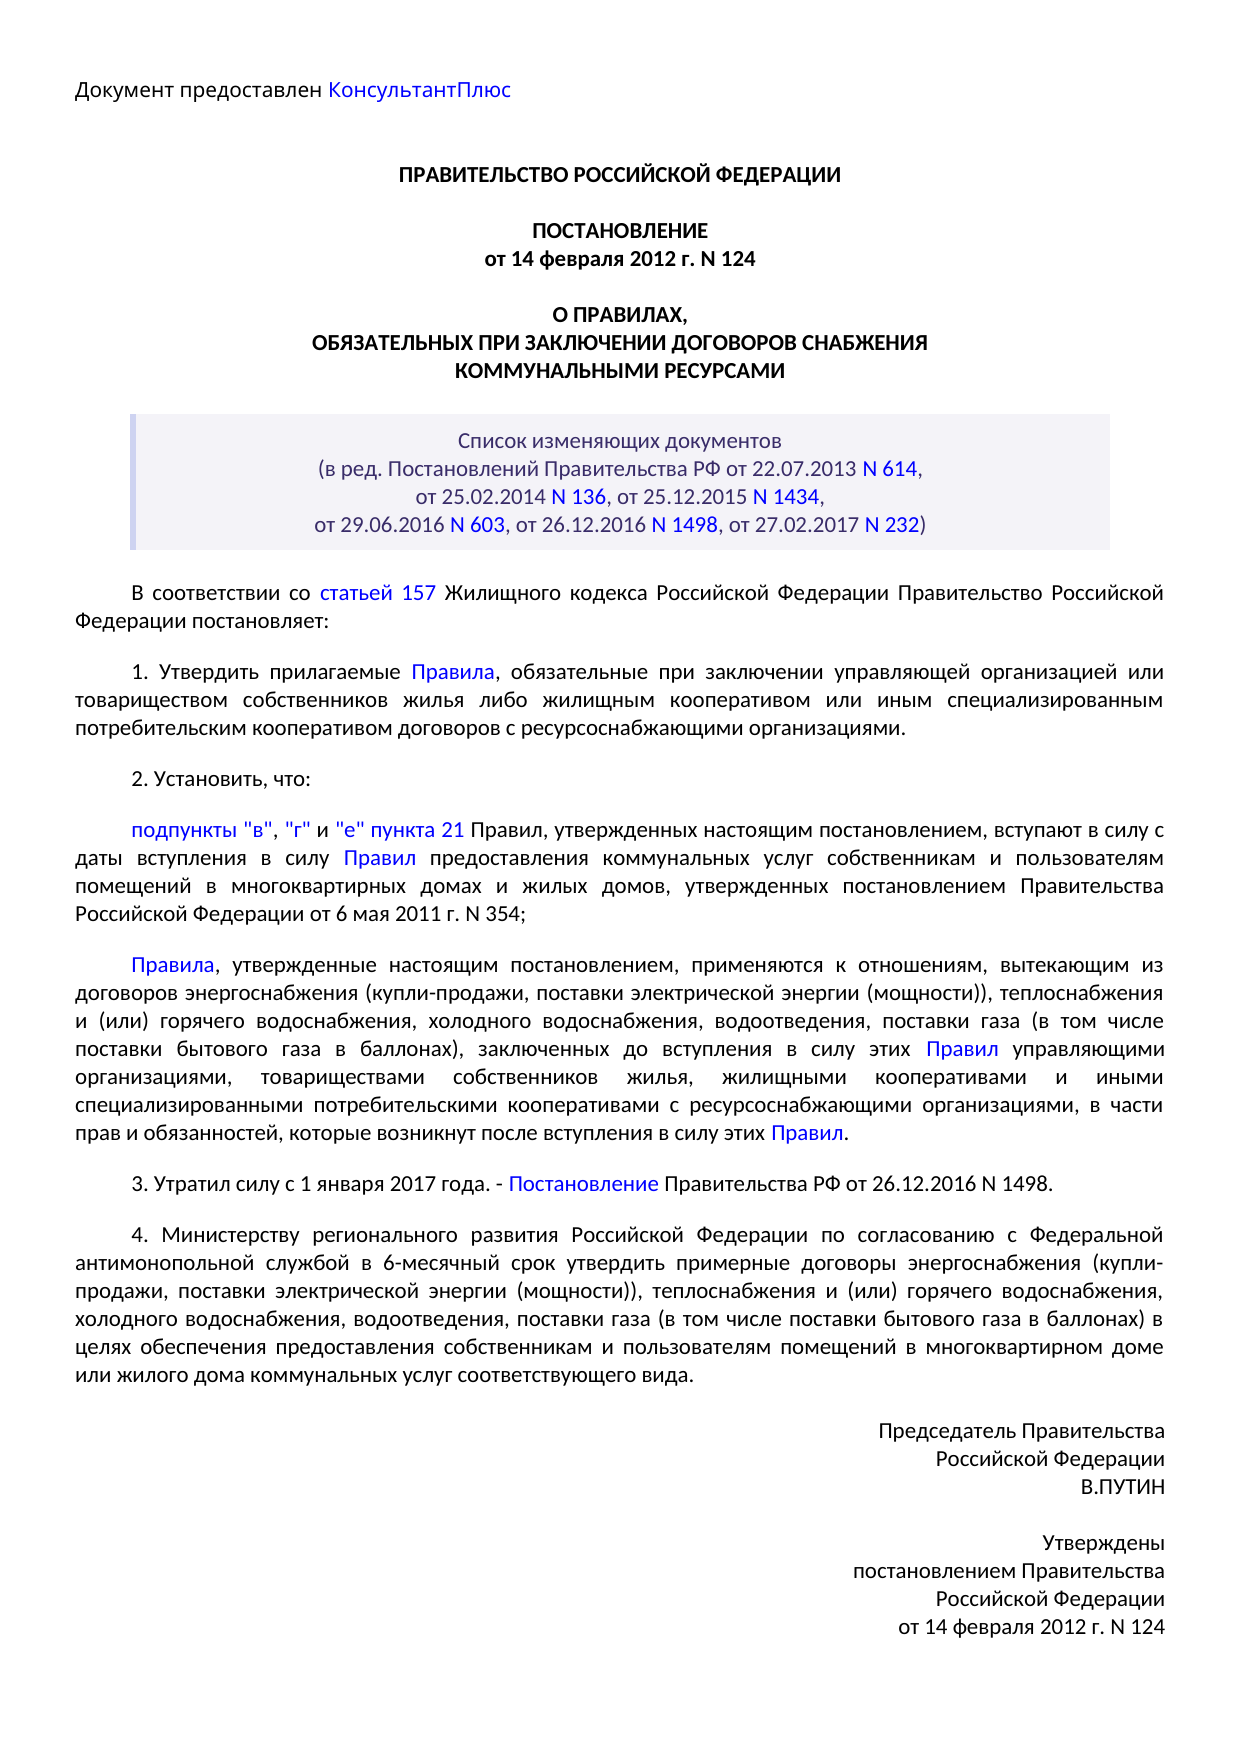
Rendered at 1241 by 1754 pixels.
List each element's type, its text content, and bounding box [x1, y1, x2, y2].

text В.ПУТИН [75, 1472, 1165, 1500]
table_header Список изменяющих документов (в ред. Постановлений Правительства РФ от 22.07.2013 N 614, от 25.02.2014 N 136, от 25.12.2015 N 1434, от 29.06.2016 N 603, от 26.12.2016 N 1498, от 27.02.2017 N 232) [136, 414, 1104, 550]
text Утверждены [75, 1528, 1165, 1556]
title ПОСТАНОВЛЕНИЕ [75, 216, 1165, 244]
text 4. Министерству регионального развития Российской Федерации по согласованию с Федеральной антимонопольной службой в 6-месячный срок утвердить примерные договоры энергоснабжения (купли-продажи, поставки электрической энергии (мощности)), теплоснабжения и (или) горячего водоснабжения, холодного водоснабжения, водоотведения, поставки газа (в том числе поставки бытового газа в баллонах) в целях обеспечения предоставления собственникам и пользователям помещений в многоквартирном доме или жилого дома коммунальных услуг соответствующего вида. [75, 1220, 1165, 1388]
text 1. Утвердить прилагаемые Правила, обязательные при заключении управляющей организацией или товариществом собственников жилья либо жилищным кооперативом или иным специализированным потребительским кооперативом договоров с ресурсоснабжающими организациями. [75, 657, 1165, 741]
text Правила, утвержденные настоящим постановлением, применяются к отношениям, вытекающим из договоров энергоснабжения (купли-продажи, поставки электрической энергии (мощности)), теплоснабжения и (или) горячего водоснабжения, холодного водоснабжения, водоотведения, поставки газа (в том числе поставки бытового газа в баллонах), заключенных до вступления в силу этих Правил управляющими организациями, товариществами собственников жилья, жилищными кооперативами и иными специализированными потребительскими кооперативами с ресурсоснабжающими организациями, в части прав и обязанностей, которые возникнут после вступления в силу этих Правил. [75, 950, 1165, 1146]
text Российской Федерации [75, 1444, 1165, 1472]
title ПРАВИТЕЛЬСТВО РОССИЙСКОЙ ФЕДЕРАЦИИ [75, 160, 1165, 188]
text от 14 февраля 2012 г. N 124 [75, 1612, 1165, 1640]
text Председатель Правительства [75, 1416, 1165, 1444]
text В соответствии со статьей 157 Жилищного кодекса Российской Федерации Правительство Российской Федерации постановляет: [75, 578, 1165, 634]
text подпункты "в", "г" и "е" пункта 21 Правил, утвержденных настоящим постановлением, вступают в силу с даты вступления в силу Правил предоставления коммунальных услуг собственникам и пользователям помещений в многоквартирных домах и жилых домов, утвержденных постановлением Правительства Российской Федерации от 6 мая 2011 г. N 354; [75, 815, 1165, 927]
text Российской Федерации [75, 1584, 1165, 1612]
title от 14 февраля 2012 г. N 124 [75, 244, 1165, 272]
text 2. Установить, что: [75, 764, 1165, 792]
title ОБЯЗАТЕЛЬНЫХ ПРИ ЗАКЛЮЧЕНИИ ДОГОВОРОВ СНАБЖЕНИЯ [75, 328, 1165, 356]
title О ПРАВИЛАХ, [75, 300, 1165, 328]
text постановлением Правительства [75, 1556, 1165, 1584]
title Документ предоставлен КонсультантПлюс [75, 75, 1165, 132]
title КОММУНАЛЬНЫМИ РЕСУРСАМИ [75, 356, 1165, 384]
text 3. Утратил силу с 1 января 2017 года. - Постановление Правительства РФ от 26.12.2016 N 1498. [75, 1169, 1165, 1197]
